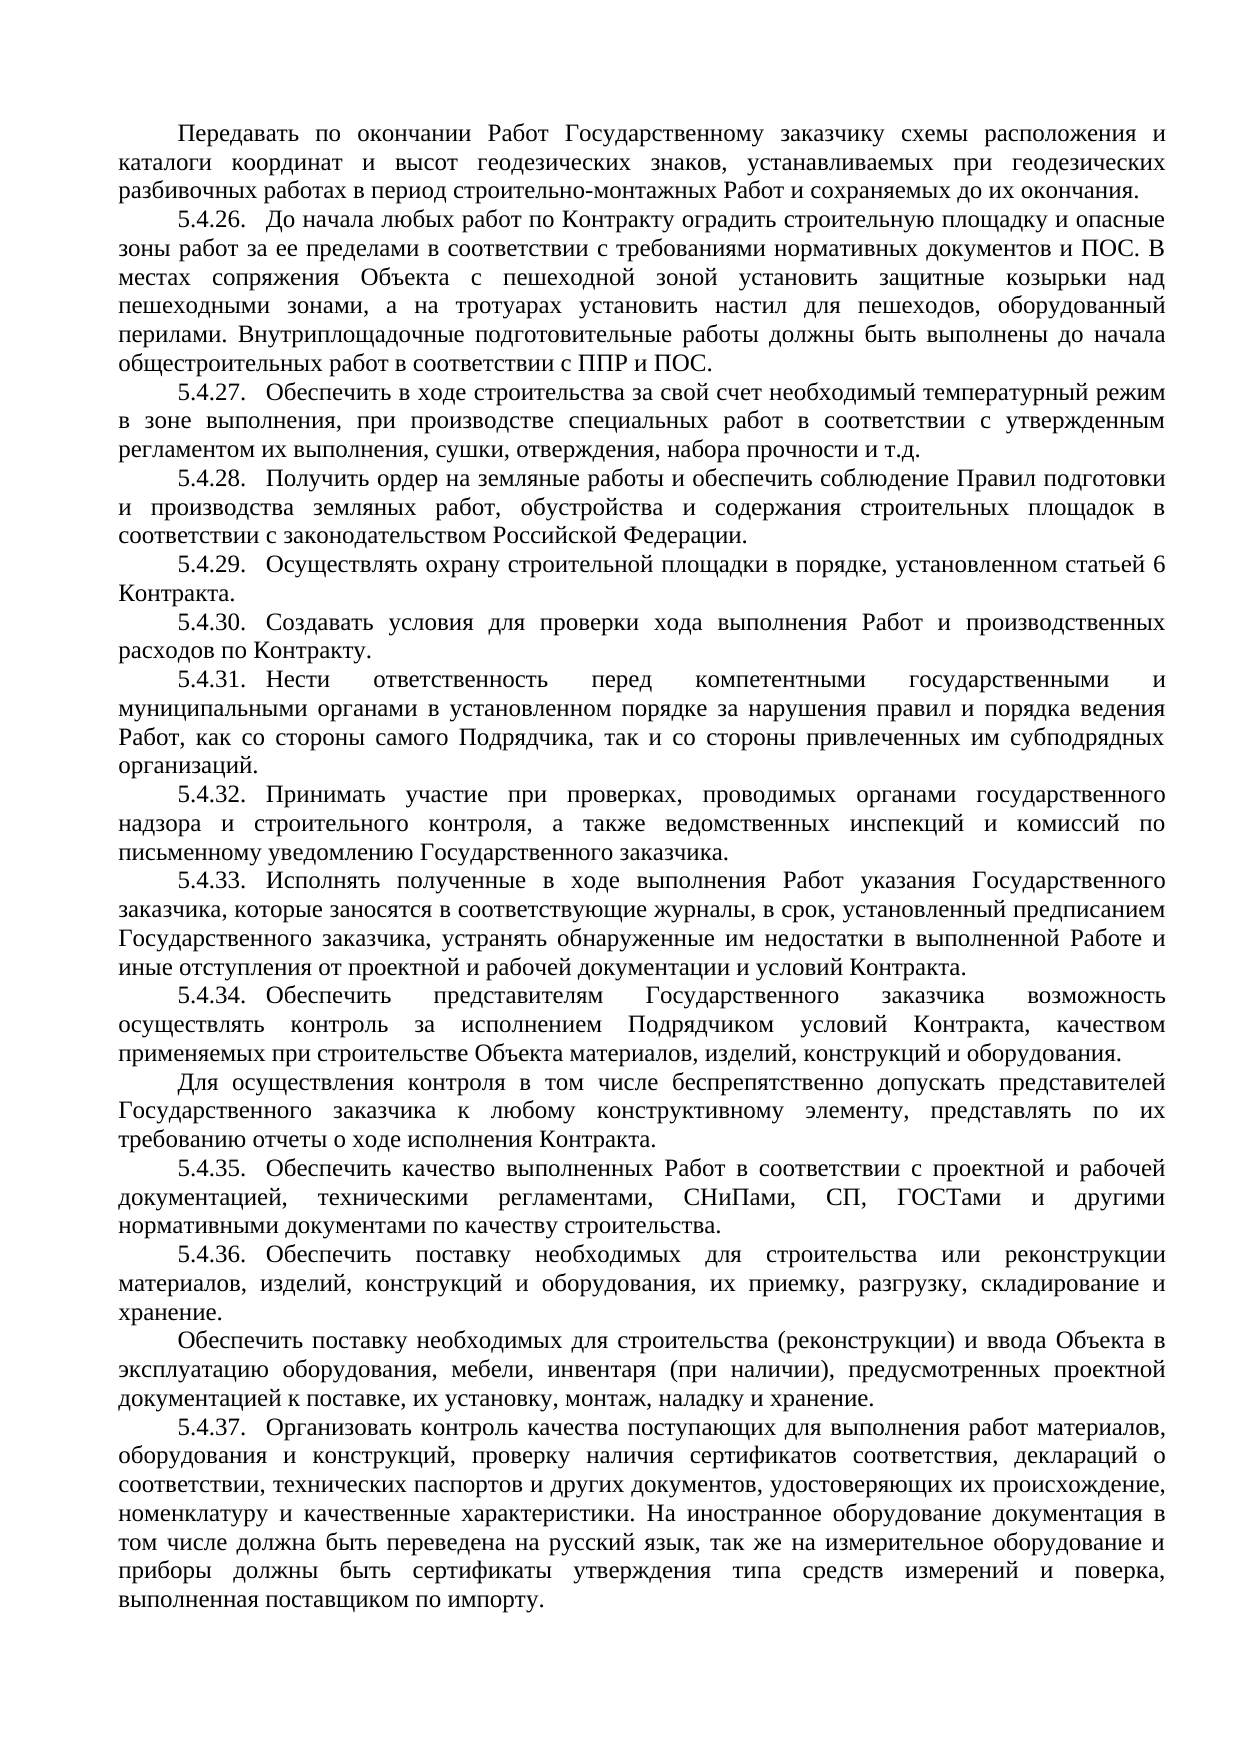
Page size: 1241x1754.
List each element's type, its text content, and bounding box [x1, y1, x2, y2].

list Обеспечить поставку необходимых для строительства (реконструкции) и ввода Объекта в эксплуатацию оборудования, мебели, инвентаря (при наличии), предусмотренных проектной документацией к поставке, их установку, монтаж, наладку и хранение. [118, 1326, 1167, 1412]
list Обеспечить поставку необходимых для строительства или реконструкции материалов, изделий, конструкций и оборудования, их приемку, разгрузку, складирование и хранение. [118, 1239, 1167, 1326]
list Нести ответственность перед компетентными государственными и муниципальными органами в установленном порядке за нарушения правил и порядка ведения Работ, как со стороны самого Подрядчика, так и со стороны привлеченных им субподрядных организаций. [118, 664, 1167, 779]
list Обеспечить качество выполненных Работ в соответствии с проектной и рабочей документацией, техническими регламентами, СНиПами, СП, ГОСТами и другими нормативными документами по качеству строительства. [118, 1153, 1167, 1239]
list Обеспечить представителям Государственного заказчика возможность осуществлять контроль за исполнением Подрядчиком условий Контракта, качеством применяемых при строительстве Объекта материалов, изделий, конструкций и оборудования. [118, 981, 1167, 1067]
list До начала любых работ по Контракту оградить строительную площадку и опасные зоны работ за ее пределами в соответствии с требованиями нормативных документов и ПОС. В местах сопряжения Объекта с пешеходной зоной установить защитные козырьки над пешеходными зонами, а на тротуарах установить настил для пешеходов, оборудованный перилами. Внутриплощадочные подготовительные работы должны быть выполнены до начала общестроительных работ в соответствии с ППР и ПОС. [118, 204, 1167, 377]
list Получить ордер на земляные работы и обеспечить соблюдение Правил подготовки и производства земляных работ, обустройства и содержания строительных площадок в соответствии с законодательством Российской Федерации. [118, 463, 1167, 549]
list Обеспечить в ходе строительства за свой счет необходимый температурный режим в зоне выполнения, при производстве специальных работ в соответствии с утвержденным регламентом их выполнения, сушки, отверждения, набора прочности и т.д. [118, 377, 1167, 463]
list Организовать контроль качества поступающих для выполнения работ материалов, оборудования и конструкций, проверку наличия сертификатов соответствия, деклараций о соответствии, технических паспортов и других документов, удостоверяющих их происхождение, номенклатуру и качественные характеристики. На иностранное оборудование документация в том числе должна быть переведена на русский язык, так же на измерительное оборудование и приборы должны быть сертификаты утверждения типа средств измерений и поверка, выполненная поставщиком по импорту. [118, 1412, 1167, 1613]
list Осуществлять охрану строительной площадки в порядке, установленном статьей 6 Контракта. [118, 549, 1167, 607]
text Для осуществления контроля в том числе беспрепятственно допускать представителей Государственного заказчика к любому конструктивному элементу, представлять по их требованию отчеты о ходе исполнения Контракта. [118, 1067, 1167, 1153]
list Создавать условия для проверки хода выполнения Работ и производственных расходов по Контракту. [118, 607, 1167, 664]
list Исполнять полученные в ходе выполнения Работ указания Государственного заказчика, которые заносятся в соответствующие журналы, в срок, установленный предписанием Государственного заказчика, устранять обнаруженные им недостатки в выполненной Работе и иные отступления от проектной и рабочей документации и условий Контракта. [118, 866, 1167, 981]
list Принимать участие при проверках, проводимых органами государственного надзора и строительного контроля, а также ведомственных инспекций и комиссий по письменному уведомлению Государственного заказчика. [118, 779, 1167, 866]
text Передавать по окончании Работ Государственному заказчику схемы расположения и каталоги координат и высот геодезических знаков, устанавливаемых при геодезических разбивочных работах в период строительно-монтажных Работ и сохраняемых до их окончания. [118, 118, 1167, 204]
